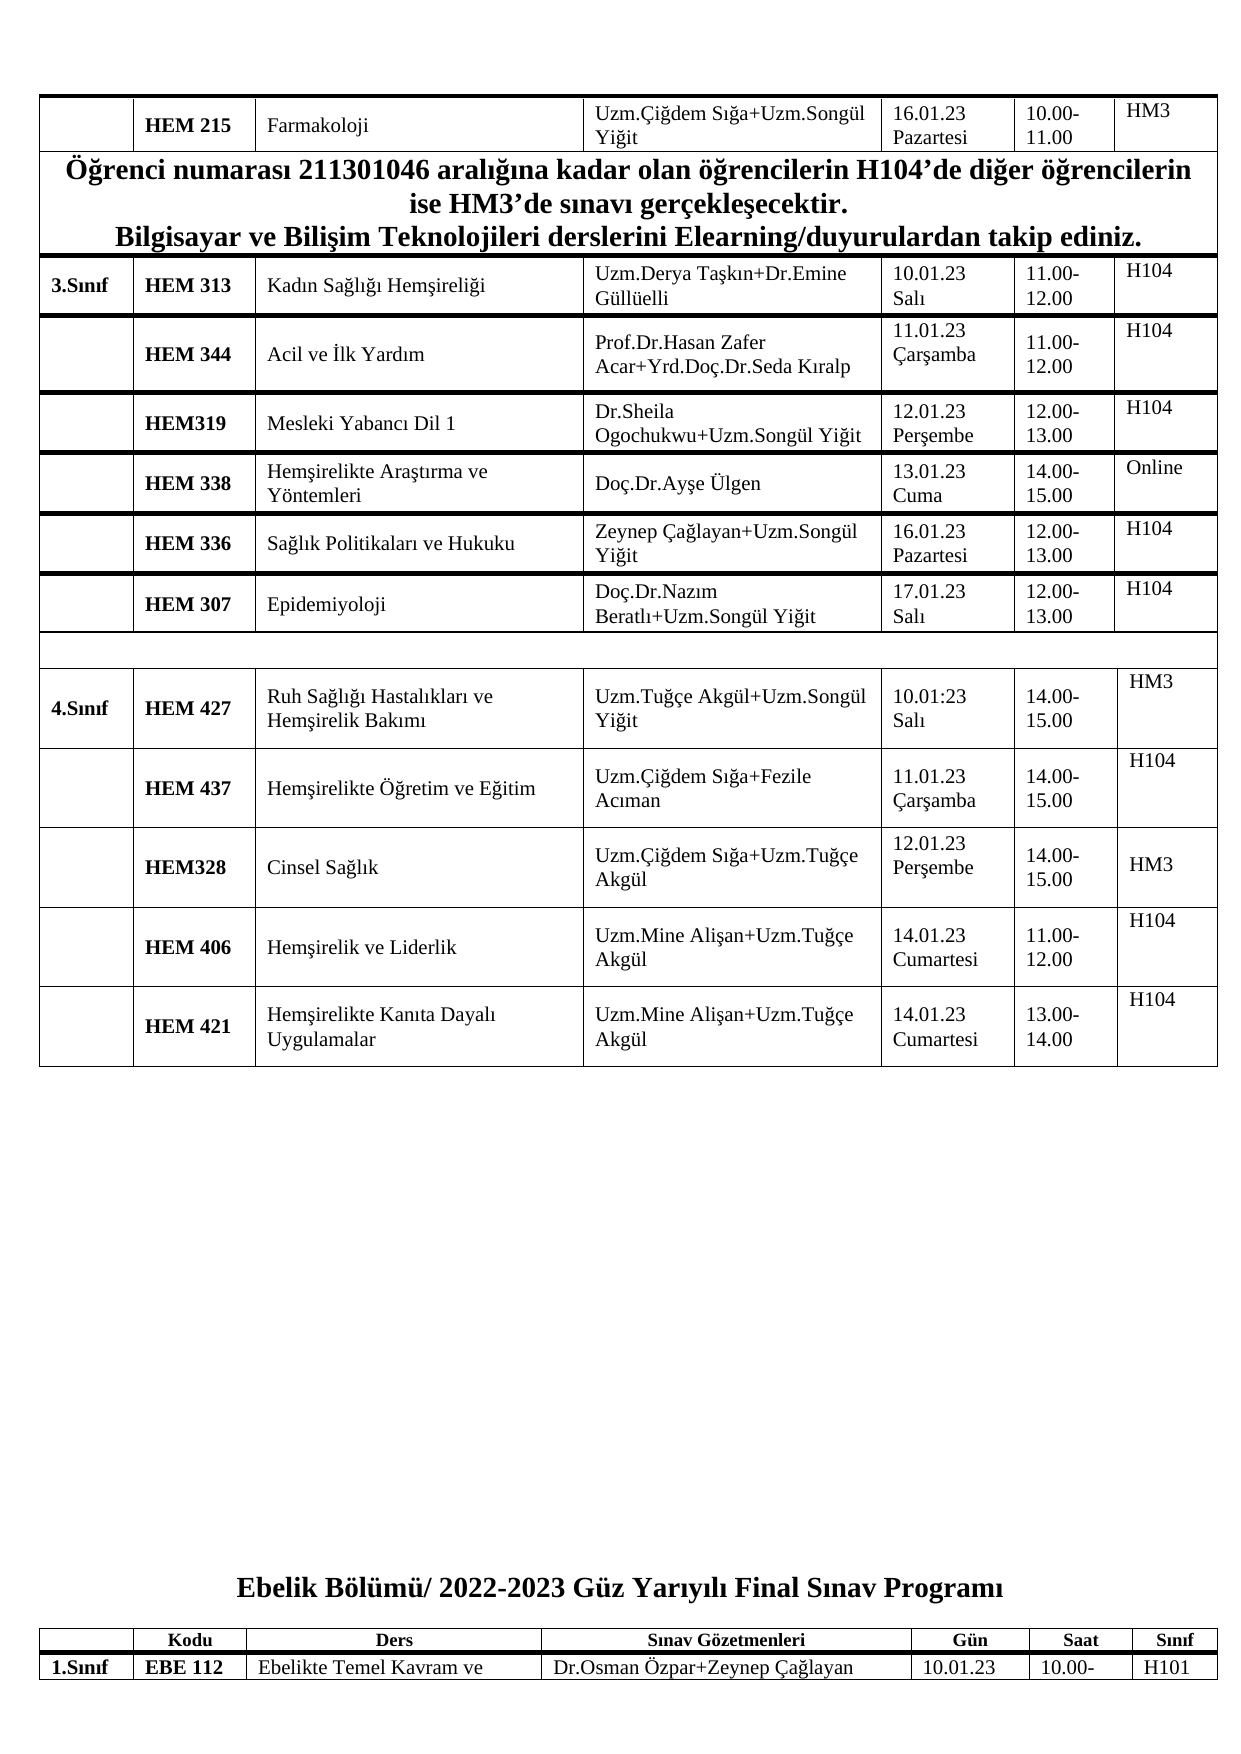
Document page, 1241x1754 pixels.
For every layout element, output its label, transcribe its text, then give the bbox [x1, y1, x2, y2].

table_cell 12.00-13.00 [1015, 395, 1114, 450]
table_cell 14.01.23 Cumartesi [882, 908, 1014, 986]
table_cell Hemşirelikte Araştırma ve Yöntemleri [256, 455, 583, 511]
table_cell Uzm.Mine Alişan+Uzm.Tuğçe Akgül [584, 908, 881, 986]
table_cell HEM 427 [134, 669, 255, 747]
table_cell Cinsel Sağlık [256, 828, 583, 907]
table_cell H104 [1115, 516, 1217, 571]
text Ebelik Bölümü/ 2022-2023 Güz Yarıyılı Final Sınav Programı [187, 1570, 1053, 1603]
table_cell Ruh Sağlığı Hastalıkları ve Hemşirelik Bakımı [256, 669, 583, 747]
table_cell HEM 338 [134, 455, 255, 511]
table_cell [40, 633, 1217, 668]
table_cell 10.00-11.00 [1015, 98, 1114, 151]
table_header Kodu [134, 1629, 246, 1650]
table_cell H104 [1118, 749, 1217, 827]
table_cell 10.01.23 Salı [912, 1655, 1029, 1679]
table_cell [40, 987, 133, 1066]
table_cell HM3 [1118, 669, 1217, 747]
table_cell Sağlık Politikaları ve Hukuku [256, 516, 583, 571]
table_cell Öğrenci numarası 211301046 aralığına kadar olan öğrencilerin H104’de diğer öğrencilerin ise HM3’de sınavı gerçekleşecektir. Bilgisayar ve Bilişim Teknolojileri derslerini Elearning/duyurulardan takip ediniz. [40, 152, 1217, 253]
table_cell HEM 437 [134, 749, 255, 827]
table_header [40, 1629, 133, 1650]
table_cell Uzm.Derya Taşkın+Dr.Emine Güllüelli [584, 258, 881, 313]
table_cell 13.01.23 Cuma [882, 455, 1014, 511]
table_cell 17.01.23 Salı [882, 576, 1014, 631]
table_cell Mesleki Yabancı Dil 1 [256, 395, 583, 450]
table_cell Online [1115, 455, 1217, 511]
table_cell 14.00-15.00 [1015, 828, 1117, 907]
table_cell 11.01.23 Çarşamba [882, 318, 1014, 390]
table_cell HM3 [1115, 98, 1217, 151]
table_cell 10.00-11.00 [1030, 1655, 1132, 1679]
table_cell EBE 112 [134, 1655, 246, 1679]
table_cell HEM 344 [134, 318, 255, 390]
table_cell 14.00-15.00 [1015, 669, 1117, 747]
table_cell Hemşirelikte Öğretim ve Eğitim [256, 749, 583, 827]
table_cell HEM 406 [134, 908, 255, 986]
table_cell Acil ve İlk Yardım [256, 318, 583, 390]
table_cell HEM319 [134, 395, 255, 450]
table_cell H104 [1115, 318, 1217, 390]
table_cell HEM 313 [134, 258, 255, 313]
table_cell Uzm.Mine Alişan+Uzm.Tuğçe Akgül [584, 987, 881, 1066]
table_cell Hemşirelik ve Liderlik [256, 908, 583, 986]
table_cell Doç.Dr.Nazım Beratlı+Uzm.Songül Yiğit [584, 576, 881, 631]
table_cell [247, 1655, 541, 1679]
table_cell Uzm.Çiğdem Sığa+Fezile Acıman [584, 749, 881, 827]
table_cell 11.01.23 Çarşamba [882, 749, 1014, 827]
table_cell HEM 307 [134, 576, 255, 631]
table_cell 12.01.23 Perşembe [882, 395, 1014, 450]
table_cell H104 [1118, 908, 1217, 986]
table_cell 10.01:23 Salı [882, 669, 1014, 747]
table_cell Farmakoloji [256, 98, 583, 151]
table_cell Kadın Sağlığı Hemşireliği [256, 258, 583, 313]
table_cell 12.01.23 Perşembe [882, 828, 1014, 907]
table_cell Uzm.Çiğdem Sığa+Uzm.Tuğçe Akgül [584, 828, 881, 907]
table_cell 12.00-13.00 [1015, 516, 1114, 571]
table_cell HEM 421 [134, 987, 255, 1066]
table_cell Prof.Dr.Hasan Zafer Acar+Yrd.Doç.Dr.Seda Kıralp [584, 318, 881, 390]
table_cell HEM 215 [134, 98, 255, 151]
table_cell HEM328 [134, 828, 255, 907]
table_cell [40, 749, 133, 827]
table_cell 16.01.23 Pazartesi [882, 98, 1014, 151]
table_header Ders [247, 1629, 541, 1650]
table_cell 11.00-12.00 [1015, 318, 1114, 390]
table_header Sınav Gözetmenleri [542, 1629, 911, 1650]
table_cell 10.01.23 Salı [882, 258, 1014, 313]
table_cell [40, 908, 133, 986]
table_cell [40, 98, 133, 151]
table_cell 13.00-14.00 [1015, 987, 1117, 1066]
table_cell HEM 336 [134, 516, 255, 571]
table_cell [40, 576, 133, 631]
table_cell H104 [1115, 576, 1217, 631]
table_cell H101 [1133, 1655, 1217, 1679]
table_cell H104 [1115, 258, 1217, 313]
table_cell 14.01.23 Cumartesi [882, 987, 1014, 1066]
table_cell 4.Sınıf [40, 669, 133, 747]
table_cell [40, 828, 133, 907]
table_cell [40, 455, 133, 511]
table_cell Doç.Dr.Ayşe Ülgen [584, 455, 881, 511]
table_cell [40, 395, 133, 450]
table_cell Uzm.Tuğçe Akgül+Uzm.Songül Yiğit [584, 669, 881, 747]
table_cell 12.00-13.00 [1015, 576, 1114, 631]
table_cell 11.00-12.00 [1015, 258, 1114, 313]
table_cell [40, 516, 133, 571]
table_cell 3.Sınıf [40, 258, 133, 313]
table_cell HM3 [1118, 828, 1217, 907]
table_cell 16.01.23 Pazartesi [882, 516, 1014, 571]
table_cell 11.00-12.00 [1015, 908, 1117, 986]
table_cell 14.00-15.00 [1015, 455, 1114, 511]
table_header Sınıf [1133, 1629, 1217, 1650]
table_cell 1.Sınıf [40, 1655, 133, 1679]
table_cell Uzm.Çiğdem Sığa+Uzm.Songül Yiğit [584, 98, 881, 151]
table_cell H104 [1115, 395, 1217, 450]
table_cell [40, 318, 133, 390]
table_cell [542, 1655, 911, 1679]
table_cell 14.00-15.00 [1015, 749, 1117, 827]
table_header Saat [1030, 1629, 1132, 1650]
table_cell Dr.Sheila Ogochukwu+Uzm.Songül Yiğit [584, 395, 881, 450]
table_cell Epidemiyoloji [256, 576, 583, 631]
table_cell Hemşirelikte Kanıta Dayalı Uygulamalar [256, 987, 583, 1066]
table_cell Zeynep Çağlayan+Uzm.Songül Yiğit [584, 516, 881, 571]
table_header Gün [912, 1629, 1029, 1650]
table_cell H104 [1118, 987, 1217, 1066]
